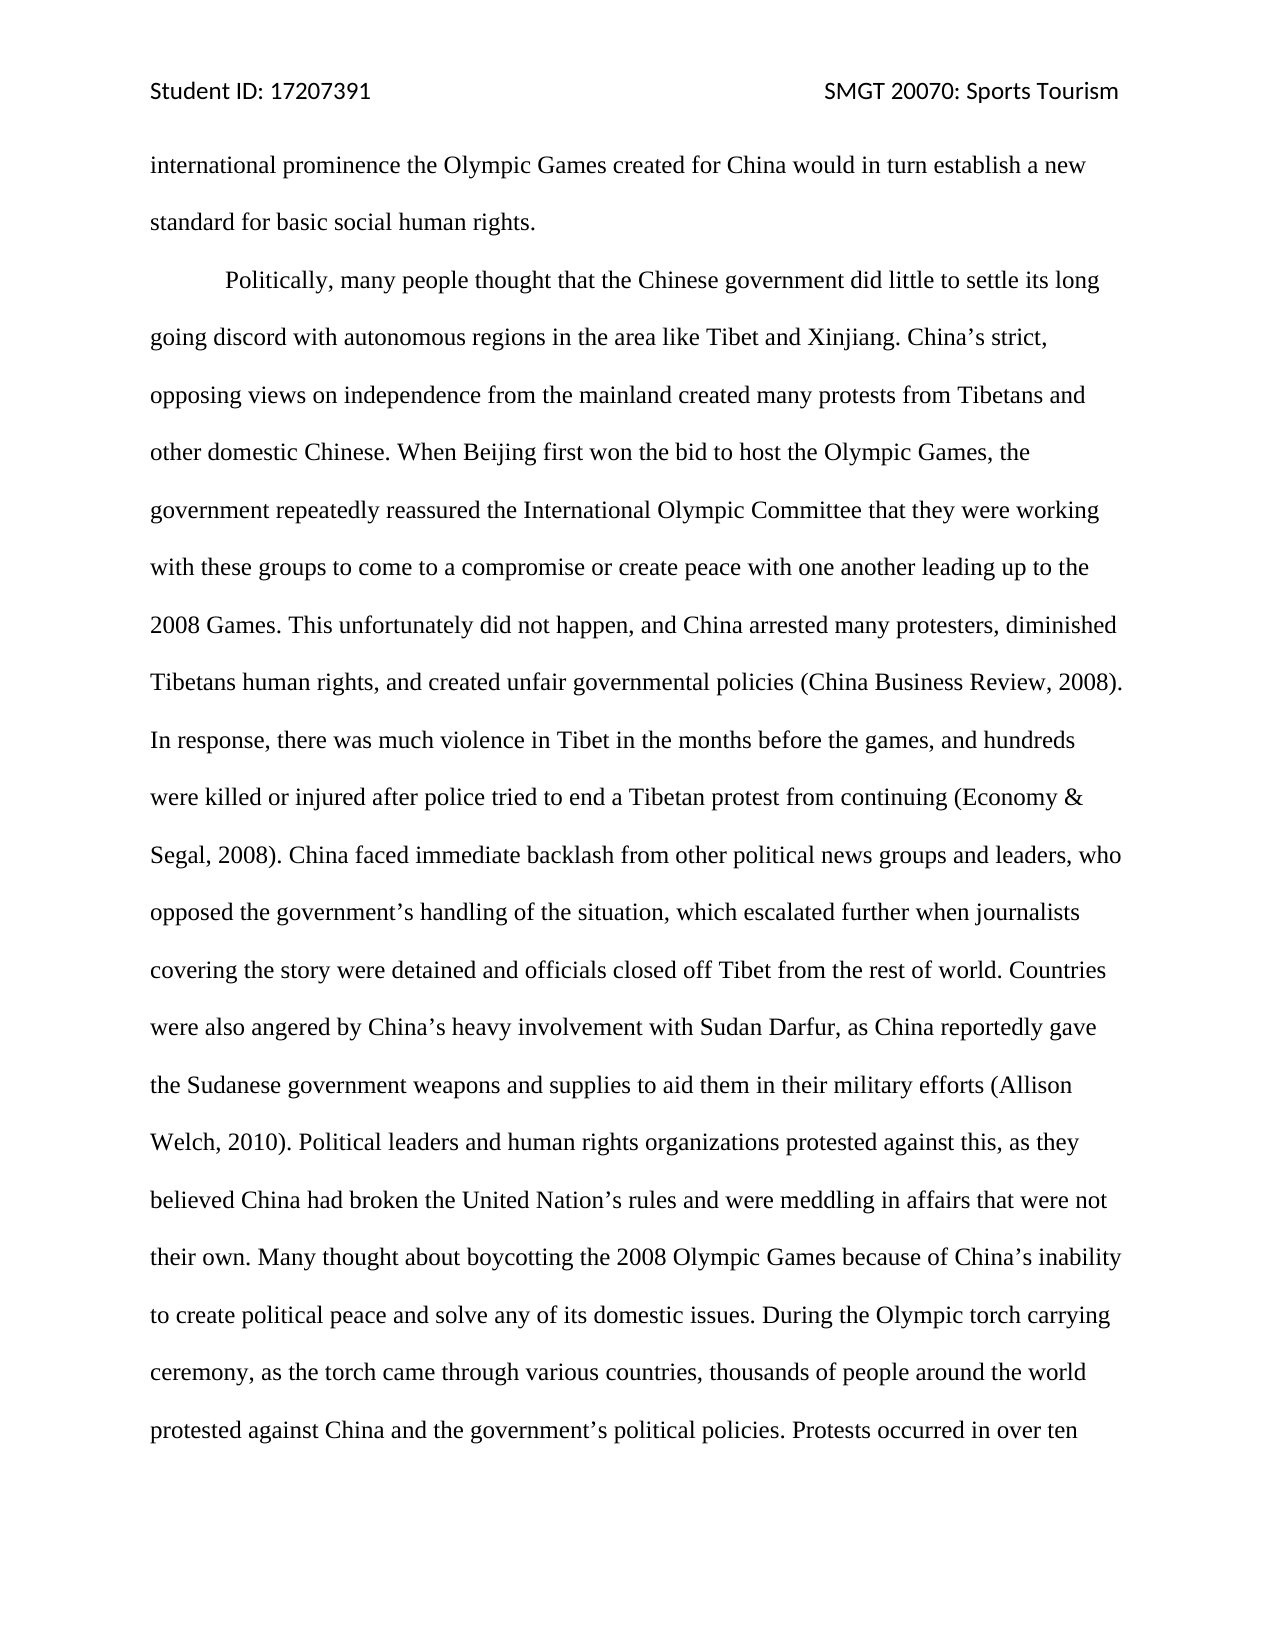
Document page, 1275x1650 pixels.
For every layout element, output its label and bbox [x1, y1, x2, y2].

text [150, 150, 1125, 236]
text [150, 265, 1125, 1444]
